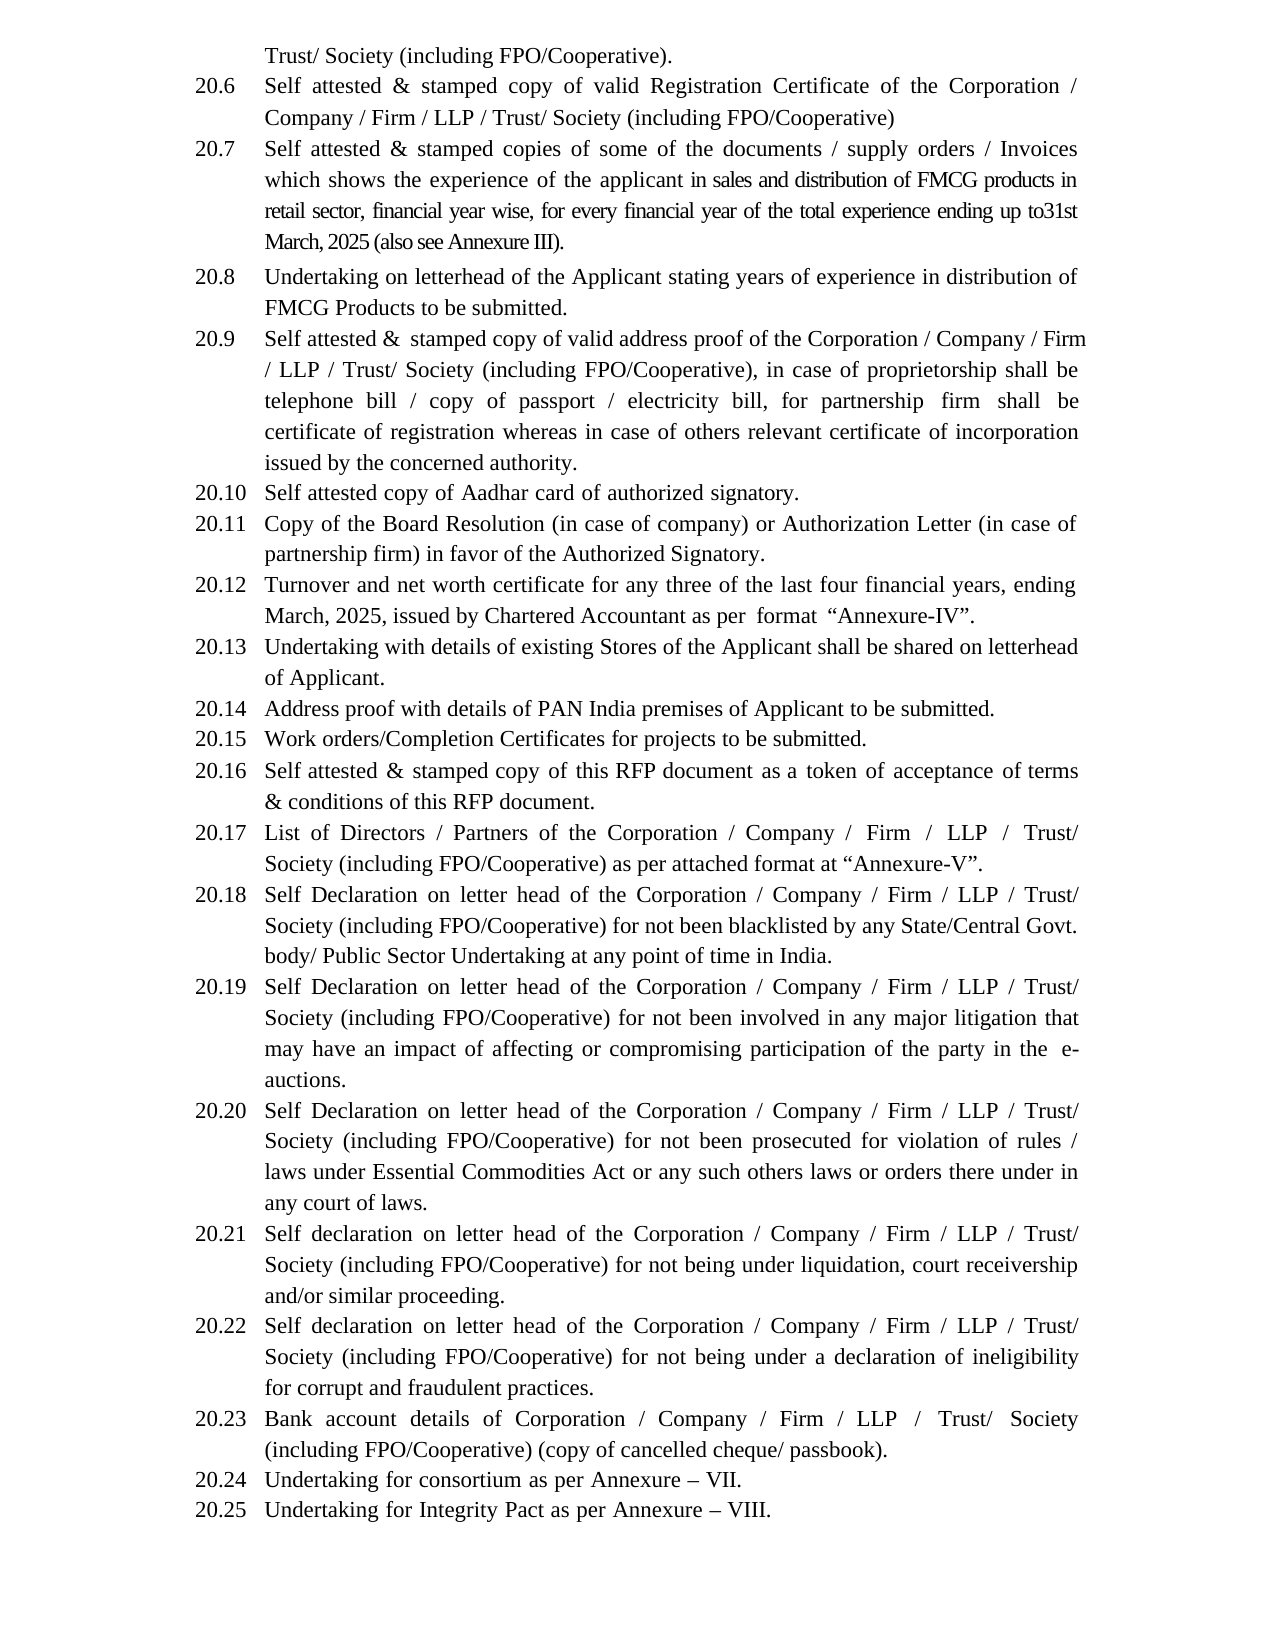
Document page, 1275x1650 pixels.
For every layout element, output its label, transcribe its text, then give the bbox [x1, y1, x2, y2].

list Self attested & stamped copy of valid Registration Certificate of the Corporation / Company / Firm / LLP / Trust/ Society (including FPO/Cooperative) [195, 72, 1078, 130]
list Bank account details of Corporation / Company / Firm / LLP / Trust/ Society (including FPO/Cooperative) (copy of cancelled cheque/ passbook). [195, 1405, 1079, 1462]
list Self declaration on letter head of the Corporation / Company / Firm / LLP / Trust/ Society (including FPO/Cooperative) for not being under liquidation, court receivership and/or similar proceeding. [195, 1220, 1079, 1308]
list Self declaration on letter head of the Corporation / Company / Firm / LLP / Trust/ Society (including FPO/Cooperative) for not being under a declaration of ineligibility for corrupt and fraudulent practices. [195, 1313, 1079, 1401]
list Copy of the Board Resolution (in case of company) or Authorization Letter (in case of partnership firm) in favor of the Authorized Signatory. [195, 509, 1078, 567]
text / LLP / Trust/ Society (including FPO/Cooperative), in case of proprietorship shall be telephone bill / copy of passport / electricity bill, for partnership firm shall be certificate of registration whereas in case of others relevant certificate of incorporation issued by the concerned authority. [264, 356, 1079, 475]
list Turnover and net worth certificate for any three of the last four financial years, ending March, 2025, issued by Chartered Accountant as per format “Annexure-IV”. [195, 571, 1078, 629]
list Self Declaration on letter head of the Corporation / Company / Firm / LLP / Trust/ Society (including FPO/Cooperative) for not been involved in any major litigation that may have an impact of affecting or compromising participation of the party in the e- auctions. [195, 973, 1079, 1092]
list Address proof with details of PAN India premises of Applicant to be submitted. [195, 695, 1237, 721]
list Self attested & stamped copy of this RFP document as a token of acceptance of terms & conditions of this RFP document. [195, 757, 1080, 814]
list Undertaking with details of existing Stores of the Applicant shall be shared on letterhead of Applicant. [195, 633, 1079, 691]
list Undertaking for Integrity Pact as per Annexure – VIII. [195, 1496, 1237, 1522]
list Self Declaration on letter head of the Corporation / Company / Firm / LLP / Trust/ Society (including FPO/Cooperative) for not been blacklisted by any State/Central Govt. body/ Public Sector Undertaking at any point of time in India. [195, 881, 1079, 969]
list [195, 42, 1079, 68]
list Self attested & stamped copy of valid address proof of the Corporation / Company / Firm [195, 325, 1237, 351]
list Self attested copy of Aadhar card of authorized signatory. [195, 479, 1237, 505]
list Work orders/Completion Certificates for projects to be submitted. [195, 726, 1237, 752]
list List of Directors / Partners of the Corporation / Company / Firm / LLP / Trust/ Society (including FPO/Cooperative) as per attached format at “Annexure-V”. [195, 819, 1079, 876]
list Self Declaration on letter head of the Corporation / Company / Firm / LLP / Trust/ Society (including FPO/Cooperative) for not been prosecuted for violation of rules / laws under Essential Commodities Act or any such others laws or orders there under in any court of laws. [195, 1097, 1079, 1216]
list Self attested & stamped copies of some of the documents / supply orders / Invoices which shows the experience of the applicant in sales and distribution of FMCG products in retail sector, financial year wise, for every financial year of the total experience ending up to31st March, 2025 (also see Annexure III). [195, 134, 1078, 254]
list Undertaking for consortium as per Annexure – VII. [195, 1467, 1237, 1493]
list Undertaking on letterhead of the Applicant stating years of experience in distribution of FMCG Products to be submitted. [195, 263, 1079, 321]
